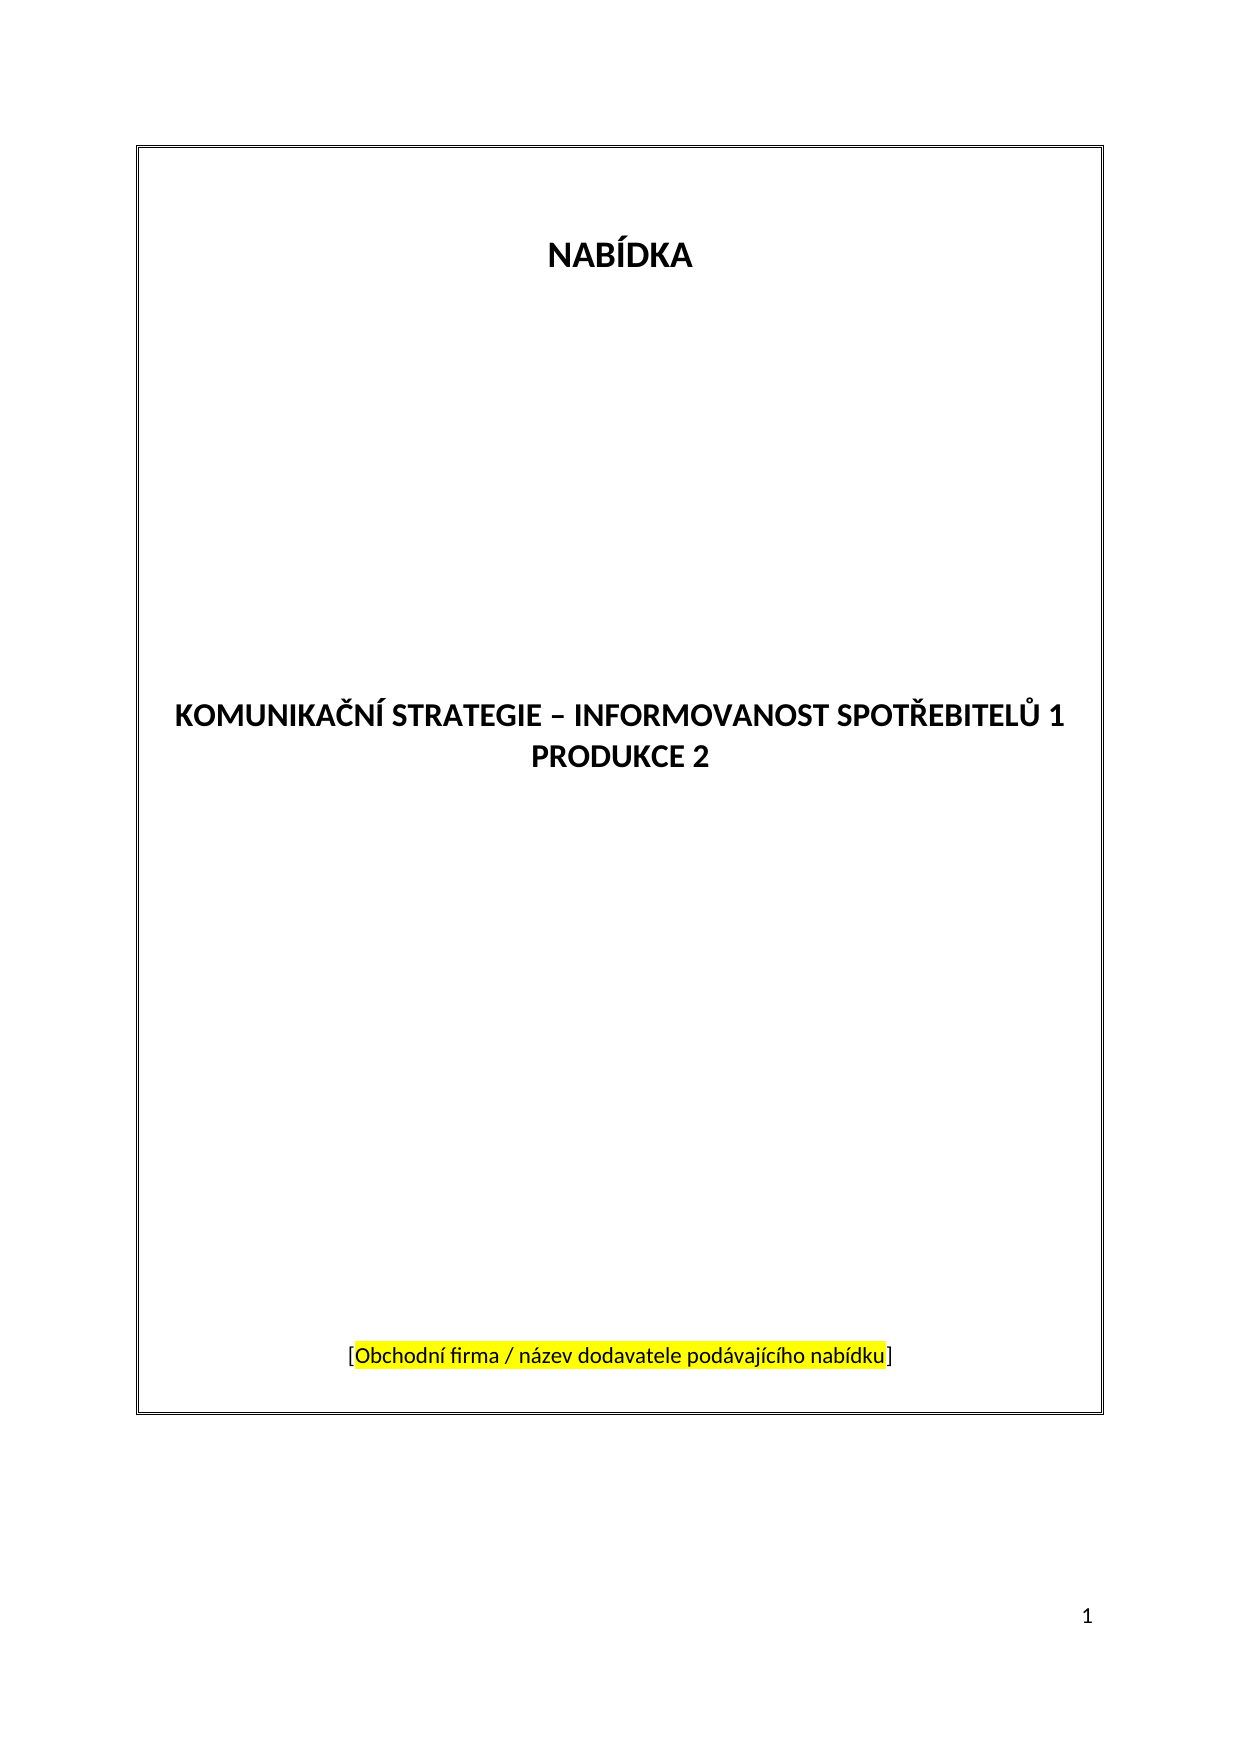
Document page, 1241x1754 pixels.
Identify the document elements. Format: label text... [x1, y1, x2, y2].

text [Obchodní firma / název dodavatele podávajícího nabídku] [139, 1336, 1101, 1369]
text KOMUNIKAČNÍ STRATEGIE – INFORMOVANOST SPOTŘEBITELŮ 1 PRODUKCE 2 [139, 689, 1101, 776]
text NABÍDKA [139, 226, 1101, 277]
